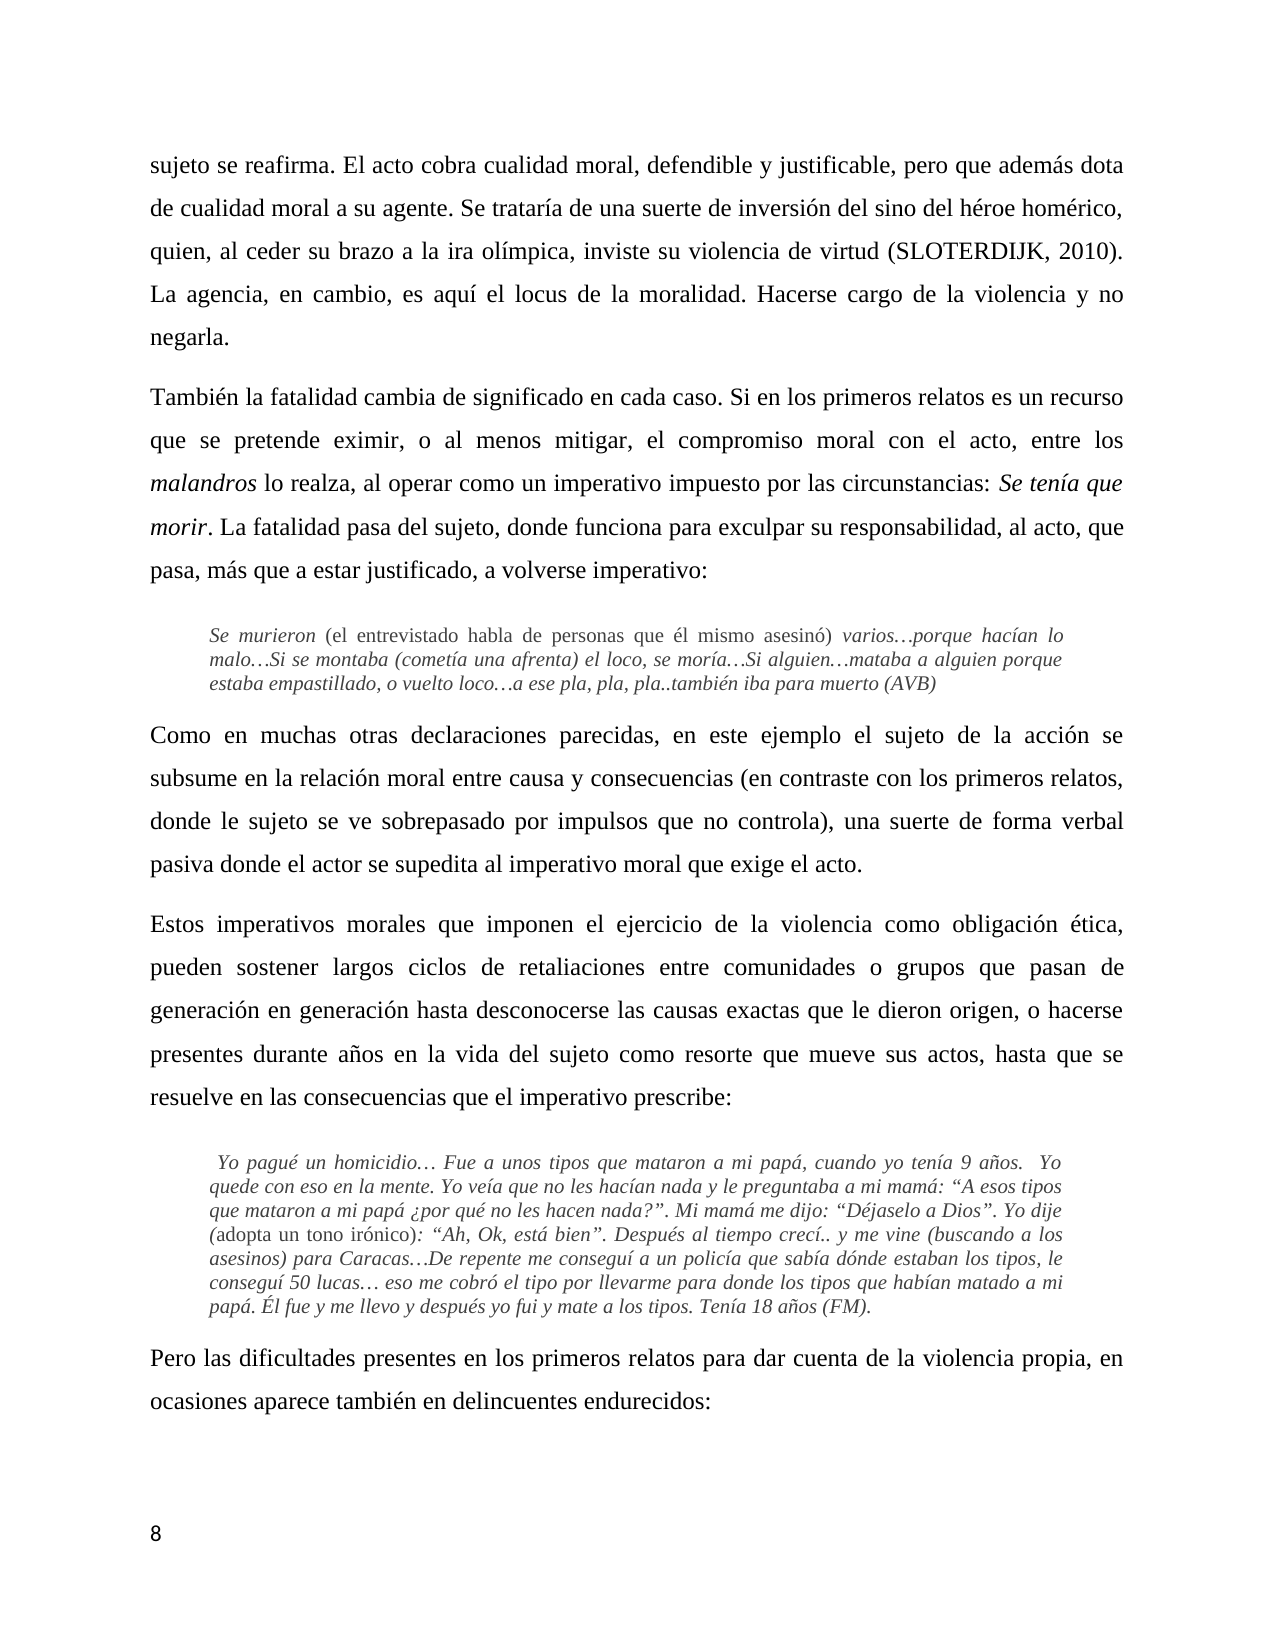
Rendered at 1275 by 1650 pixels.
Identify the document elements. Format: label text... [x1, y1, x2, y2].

text Se murieron (el entrevistado habla de personas que él mismo asesinó) varios…porque hacían lo malo…Si se montaba (cometía una afrenta) el loco, se moría…Si alguien…mataba a alguien porque estaba empastillado, o vuelto loco…a ese pla, pla, pla..también iba para muerto (AVB) [209, 623, 1066, 695]
text Yo pagué un homicidio… Fue a unos tipos que mataron a mi papá, cuando yo tenía 9 años. Yo quede con eso en la mente. Yo veía que no les hacían nada y le preguntaba a mi mamá: “A esos tipos que mataron a mi papá ¿por qué no les hacen nada?”. Mi mamá me dijo: “Déjaselo a Dios”. Yo dije (adopta un tono irónico): “Ah, Ok, está bien”. Después al tiempo crecí.. y me vine (buscando a los asesinos) para Caracas…De repente me conseguí a un policía que sabía dónde estaban los tipos, le conseguí 50 lucas… eso me cobró el tipo por llevarme para donde los tipos que habían matado a mi papá. Él fue y me llevo y después yo fui y mate a los tipos. Tenía 18 años (FM). [209, 1150, 1066, 1318]
text Pero las dificultades presentes en los primeros relatos para dar cuenta de la violencia propia, en ocasiones aparece también en delincuentes endurecidos: [150, 1343, 1125, 1415]
text Como en muchas otras declaraciones parecidas, en este ejemplo el sujeto de la acción se subsume en la relación moral entre causa y consecuencias (en contraste con los primeros relatos, donde le sujeto se ve sobrepasado por impulsos que no controla), una suerte de forma verbal pasiva donde el actor se supedita al imperativo moral que exige el acto. [150, 720, 1125, 878]
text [150, 150, 1125, 351]
text Estos imperativos morales que imponen el ejercicio de la violencia como obligación ética, pueden sostener largos ciclos de retaliaciones entre comunidades o grupos que pasan de generación en generación hasta desconocerse las causas exactas que le dieron origen, o hacerse presentes durante años en la vida del sujeto como resorte que mueve sus actos, hasta que se resuelve en las consecuencias que el imperativo prescribe: [150, 909, 1125, 1111]
text También la fatalidad cambia de significado en cada caso. Si en los primeros relatos es un recurso que se pretende eximir, o al menos mitigar, el compromiso moral con el acto, entre los malandros lo realza, al operar como un imperativo impuesto por las circunstancias: Se tenía que morir. La fatalidad pasa del sujeto, donde funciona para exculpar su responsabilidad, al acto, que pasa, más que a estar justificado, a volverse imperativo: [150, 382, 1125, 583]
